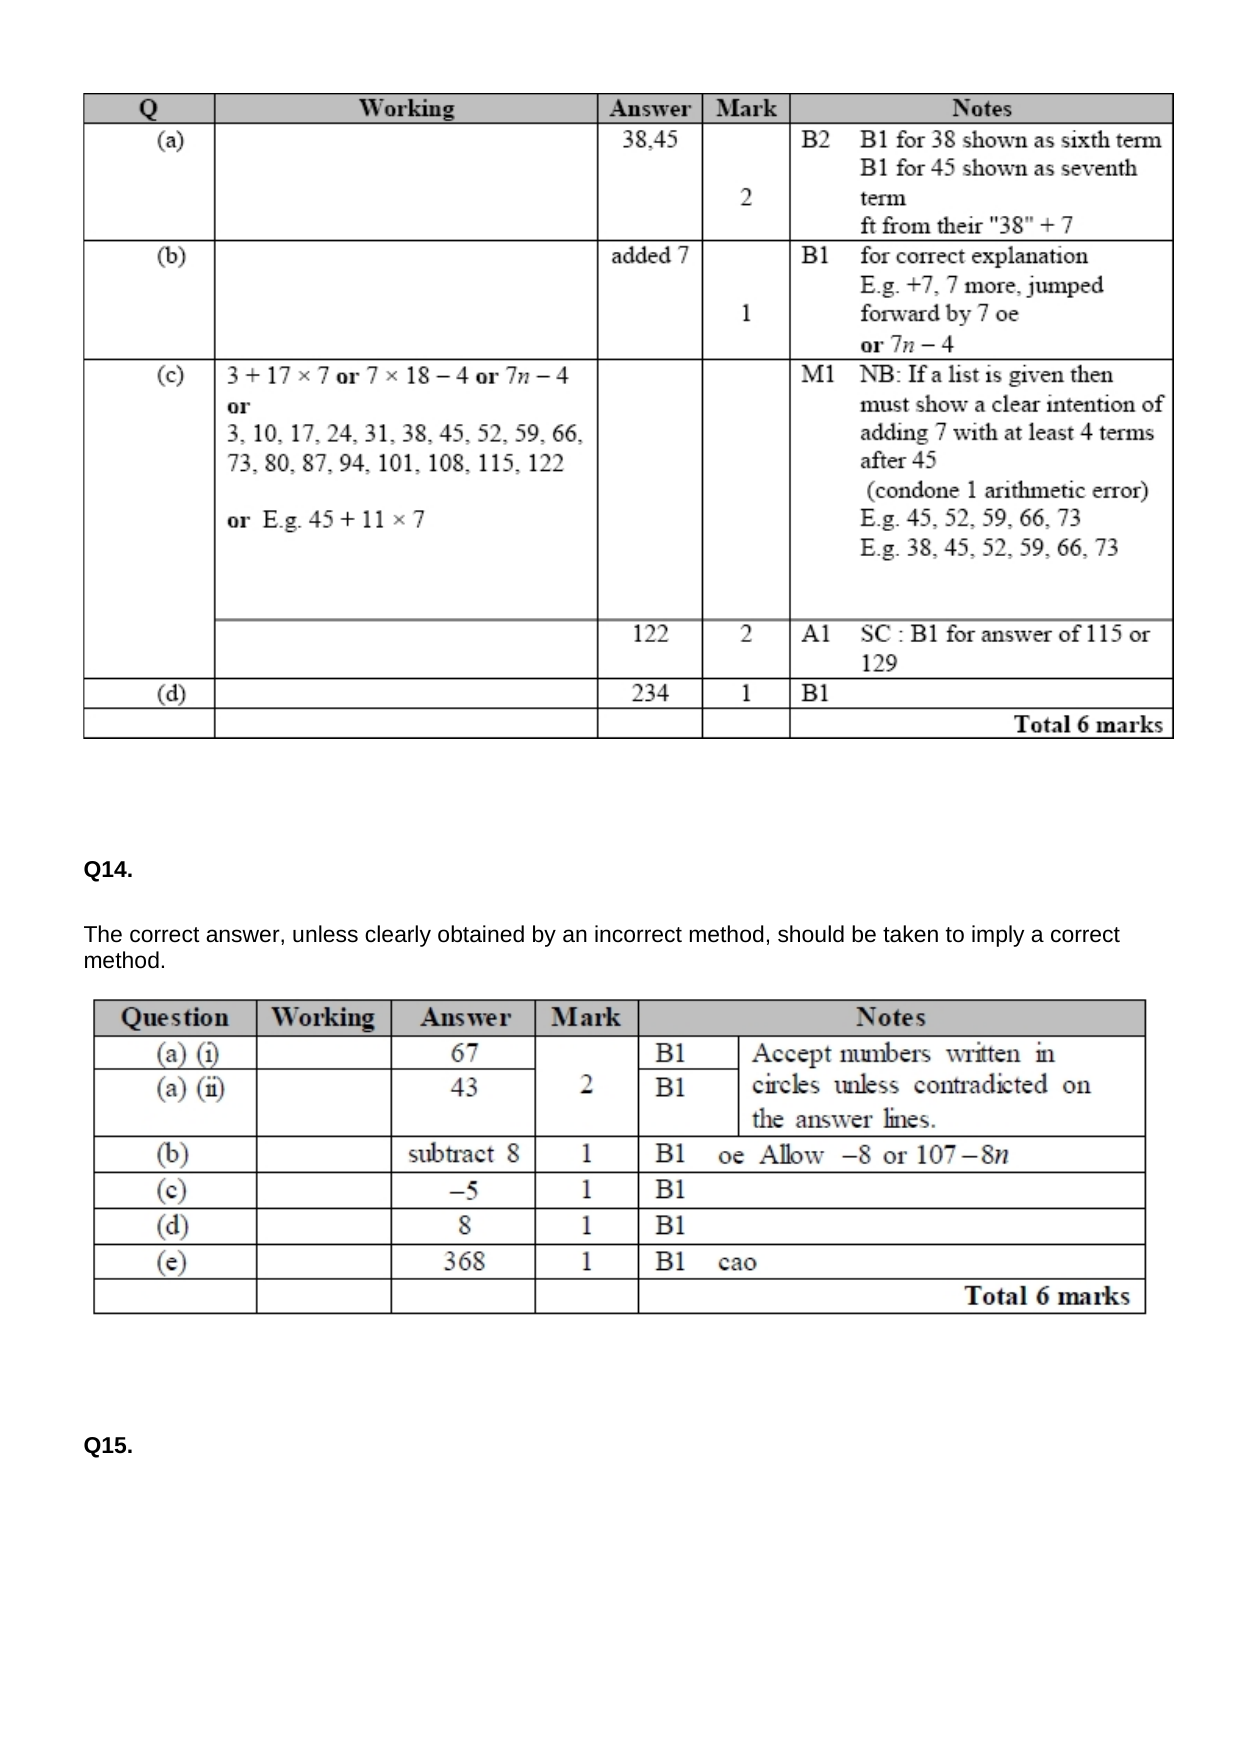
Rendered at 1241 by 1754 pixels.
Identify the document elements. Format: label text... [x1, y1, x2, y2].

picture [83, 93, 1174, 739]
text The correct answer, unless clearly obtained by an incorrect method, should be taken to imply a correct method. [83, 921, 1157, 973]
text Q14. [83, 856, 1157, 908]
text Q15. [83, 1432, 1157, 1487]
picture [92, 998, 1148, 1316]
